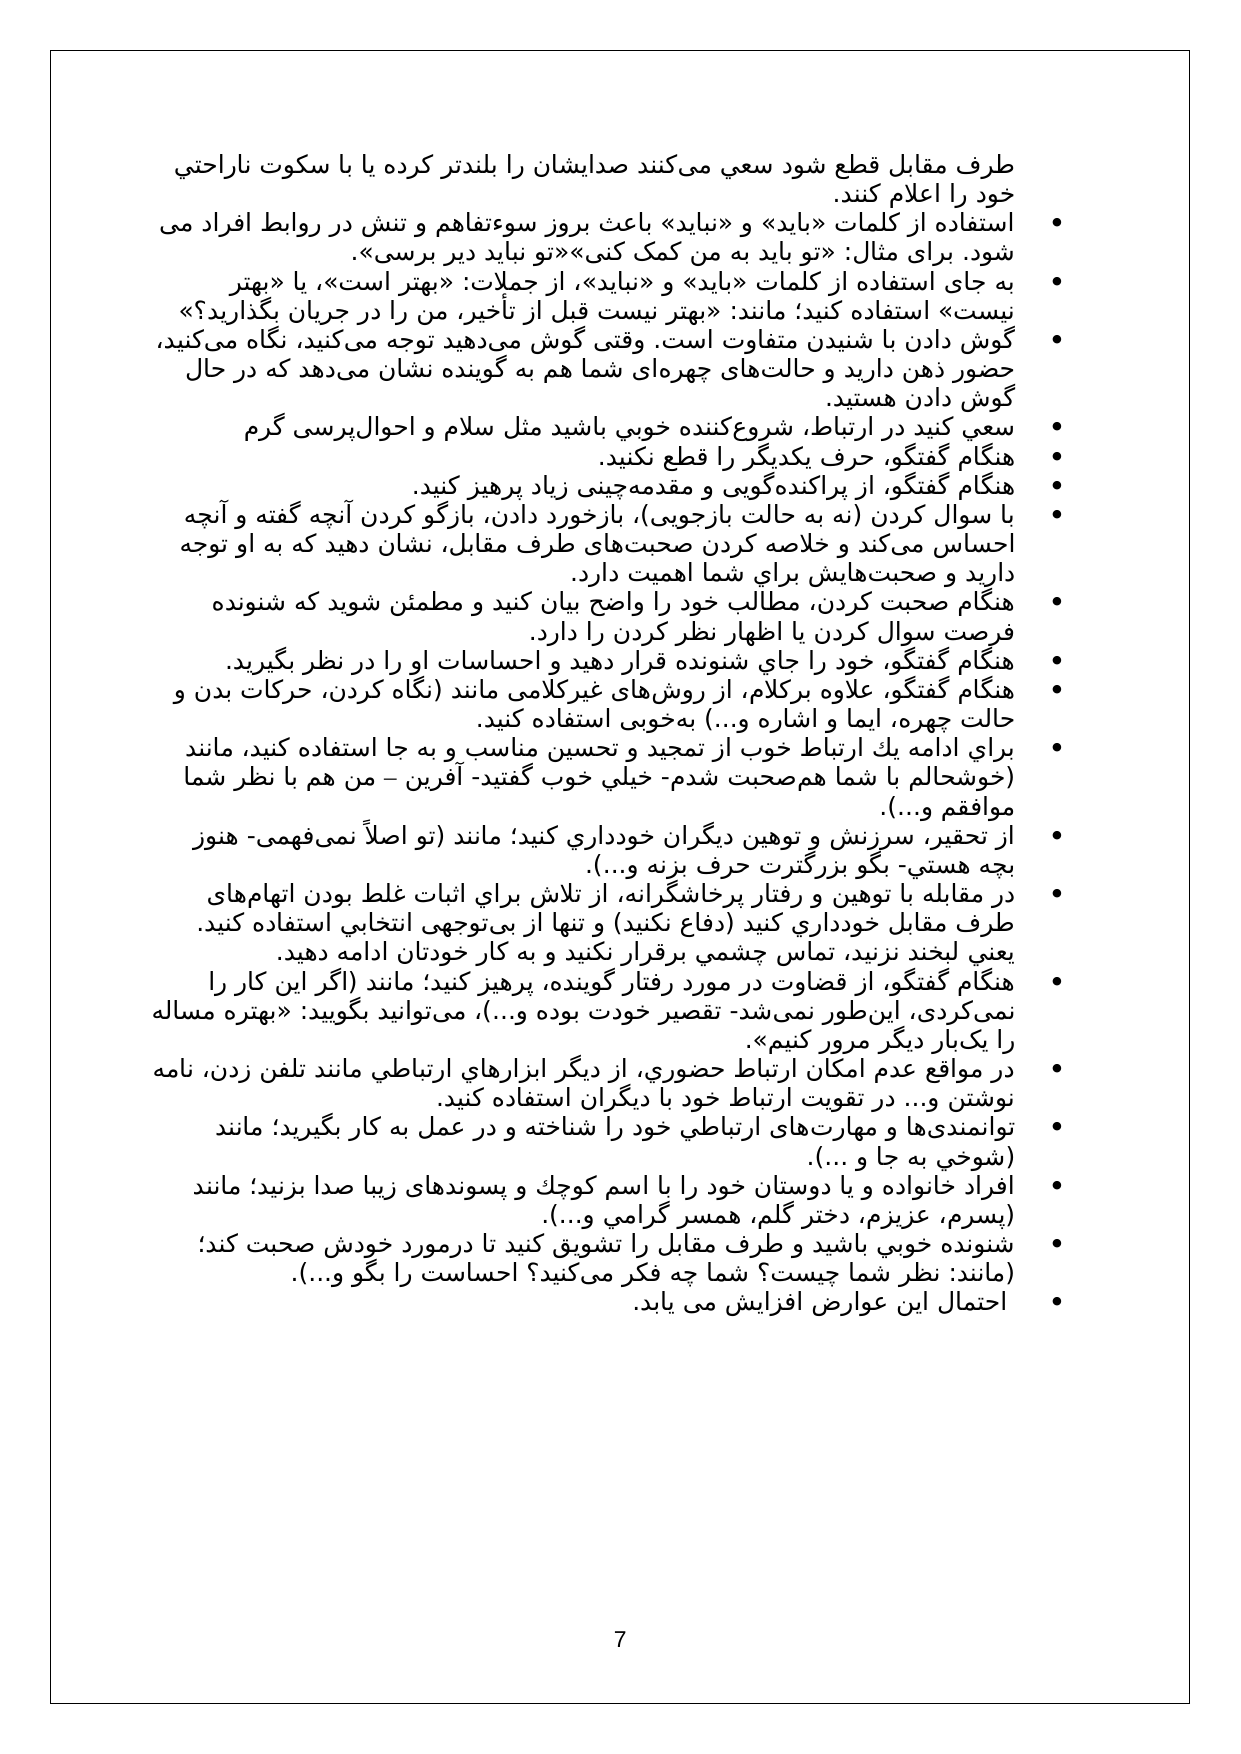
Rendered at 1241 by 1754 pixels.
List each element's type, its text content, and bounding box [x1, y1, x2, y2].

list استفاده از کلمات «باید» و «نباید» باعث بروز سوءتفاهم و تنش در روابط افراد می شود. برای مثال: «تو باید به من کمک کنی»«تو نباید دیر برسی». [150, 208, 1053, 267]
list هنگام گفتگو، علاوه بركلام، از روش‌های غیرکلامی مانند (نگاه كردن، حرکات بدن و حالت چهره‌، ايما و اشاره و...) به‌خوبی استفاده كنيد. [150, 675, 1053, 733]
list توانمندی‌ها و مهارت‌های ارتباطي خود را شناخته و در عمل به كار بگيريد؛ مانند (شوخي به جا و ...). [150, 1113, 1053, 1171]
list هنگام گفتگو، از قضاوت در مورد رفتار گوينده، پرهيز كنيد؛ مانند (اگر اين كار را نمی‌کردی، این‌طور نمی‌شد- تقصير خودت بوده و...)، می‌توانید بگوييد: «بهتره مساله را یک‌بار ديگر مرور كنيم». [150, 967, 1053, 1054]
list از تحقير، سرزنش و توهين ديگران خودداري كنيد؛ مانند (تو اصلاً نمی‌فهمی- هنوز بچه هستي- بگو بزرگترت حرف بزنه و...). [150, 821, 1053, 879]
list هنگام گفتگو، از پراکنده‌گویی و مقدمه‌چینی زياد پرهيز كنيد. [150, 471, 1053, 500]
list سعي كنيد در ارتباط، شروع‌کننده خوبي باشيد مثل سلام و احوال‌پرسی گرم [150, 412, 1053, 442]
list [150, 150, 1053, 208]
list به جای استفاده از کلمات «باید» و «نباید»، از جملات: «بهتر است»، یا «بهتر نیست» استفاده کنید؛ مانند: «بهتر نیست قبل از تأخیر، من را در جریان بگذارید؟» [150, 267, 1053, 325]
list در مقابله با توهین‌ و رفتار پرخاشگرانه، از تلاش براي اثبات غلط بودن اتهام‌های طرف مقابل خودداري كنيد (دفاع نكنيد) و تنها از بی‌توجهی انتخابي استفاده کنید. يعني لبخند نزنيد، تماس چشمي برقرار نكنيد و به كار خودتان ادامه دهيد. [150, 879, 1053, 967]
list هنگام گفتگو، خود را جاي شنونده قرار دهيد و احساسات او را در نظر بگيريد. [150, 646, 1053, 675]
list در مواقع عدم امكان ارتباط حضوري، از ديگر ابزارهاي ارتباطي مانند تلفن زدن، نامه نوشتن و... در تقويت ارتباط خود با ديگران استفاده كنيد. [150, 1054, 1053, 1113]
list افراد خانواده و يا دوستان خود را با اسم كوچك و پسوندهای زيبا صدا بزنيد؛ مانند (پسرم، عزيزم، دختر گلم، همسر گرامي و...). [150, 1171, 1053, 1229]
list هنگام گفتگو، حرف يكديگر را قطع نكنيد. [150, 442, 1053, 471]
list با سوال كردن (نه به حالت بازجویی)، بازخورد دادن، بازگو كردن آنچه گفته و آنچه احساس می‌کند و خلاصه كردن صحبت‌های طرف مقابل، نشان دهيد كه به او توجه دارید و صحبت‌هایش براي شما اهميت دارد. [150, 500, 1053, 587]
list گوش دادن با شنیدن متفاوت است. وقتی گوش می‌دهید توجه می‌کنید، نگاه می‌کنید، حضور ذهن دارید و حالت‌های چهره‌ای شما هم به گوینده نشان می‌دهد که در حال گوش دادن هستید. [150, 325, 1053, 412]
list احتمال این عوارض افزایش می یابد. [150, 1288, 1053, 1317]
list شنونده خوبي باشيد و طرف مقابل را تشويق كنيد تا درمورد خودش صحبت كند؛ (مانند: نظر شما چيست؟ شما چه فكر می‌کنید؟ احساست را بگو و...). [150, 1229, 1053, 1288]
list براي ادامه يك ارتباط خوب از تمجيد و تحسين مناسب و به جا استفاده كنيد، مانند (خوشحالم با شما هم‌صحبت شدم- خيلي خوب گفتيد- آفرين – من هم با نظر شما موافقم و...). [150, 733, 1053, 821]
list هنگام صحبت كردن، مطالب خود را واضح بيان كنيد و مطمئن شويد كه شنونده فرصت سوال كردن يا اظهار نظر كردن را دارد. [150, 587, 1053, 646]
